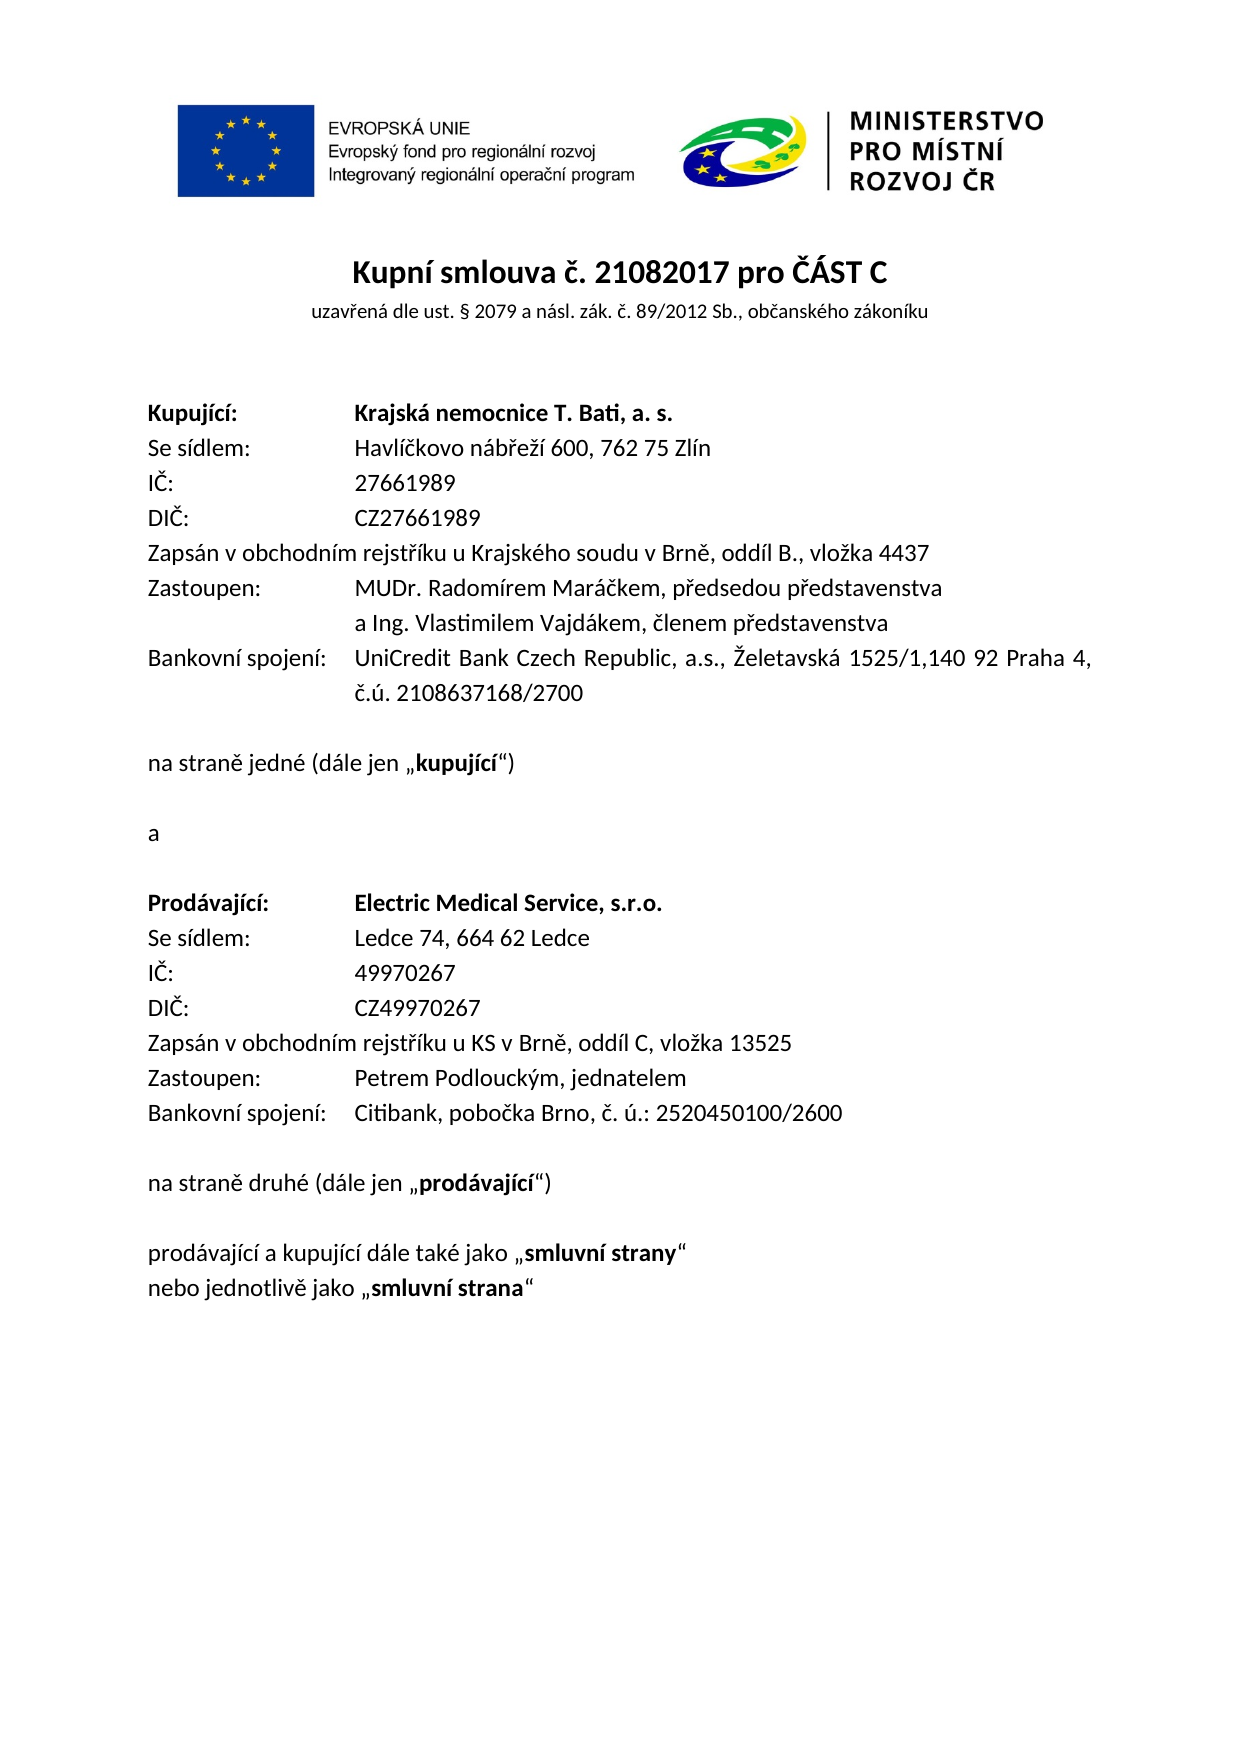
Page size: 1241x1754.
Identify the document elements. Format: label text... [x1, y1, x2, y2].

text uzavřená dle ust. § 2079 a násl. zák. č. 89/2012 Sb., občanského zákoníku [148, 298, 1093, 324]
text IČ: 27661989 [148, 467, 1093, 498]
picture [147, 73, 1073, 227]
text Zapsán v obchodním rejstříku u KS v Brně, oddíl C, vložka 13525 [148, 1027, 1093, 1058]
text IČ: 49970267 [148, 957, 1093, 988]
text DIČ: CZ49970267 [148, 992, 1093, 1023]
text a [148, 817, 1093, 848]
text Zapsán v obchodním rejstříku u Krajského soudu v Brně, oddíl B., vložka 4437 [148, 537, 1093, 568]
text Bankovní spojení: UniCredit Bank Czech Republic, a.s., Želetavská 1525/1,140 92 Praha 4, č.ú. 2108637168/2700 [148, 642, 1093, 708]
text na straně jedné (dále jen „kupující“) [148, 747, 1093, 778]
text na straně druhé (dále jen „prodávající“) [148, 1167, 1093, 1198]
text Zastoupen: MUDr. Radomírem Maráčkem, předsedou představenstva [148, 572, 1093, 603]
text DIČ: CZ27661989 [148, 502, 1093, 533]
text Kupující: Krajská nemocnice T. Bati, a. s. [148, 397, 1093, 428]
text Bankovní spojení: Citibank, pobočka Brno, č. ú.: 2520450100/2600 [148, 1097, 1093, 1128]
text nebo jednotlivě jako „smluvní strana“ [148, 1272, 1093, 1303]
text Se sídlem: Ledce 74, 664 62 Ledce [148, 922, 1093, 953]
text a Ing. Vlastimilem Vajdákem, členem představenstva [148, 607, 1093, 638]
text Se sídlem: Havlíčkovo nábřeží 600, 762 75 Zlín [148, 432, 1093, 463]
text prodávající a kupující dále také jako „smluvní strany“ [148, 1237, 1093, 1268]
text Zastoupen: Petrem Podlouckým, jednatelem [148, 1062, 1093, 1093]
text Kupní smlouva č. 21082017 pro ČÁST C [148, 252, 1093, 292]
text Prodávající: Electric Medical Service, s.r.o. [148, 887, 1093, 918]
